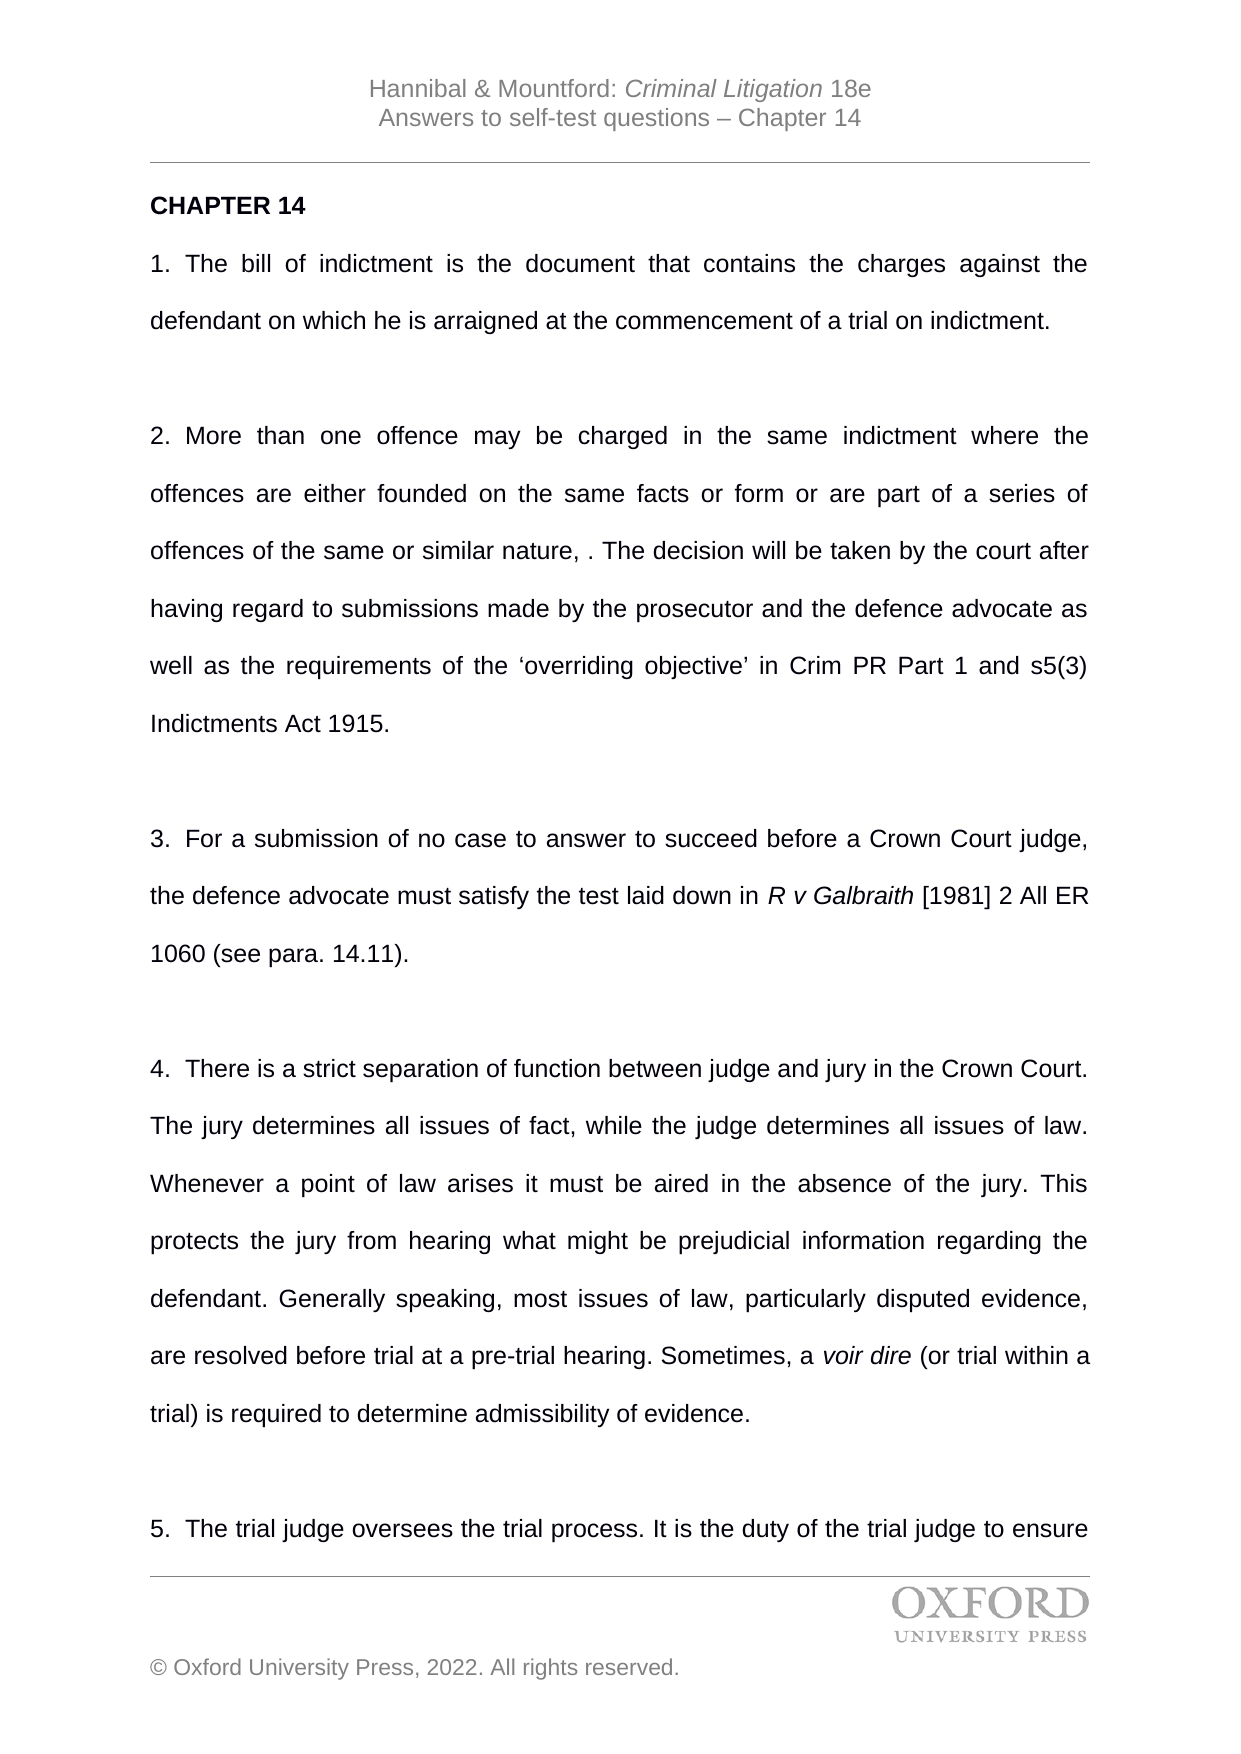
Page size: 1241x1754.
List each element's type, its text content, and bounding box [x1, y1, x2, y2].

text 4. There is a strict separation of function between judge and jury in the Crown Court. The jury determines all issues of fact, while the judge determines all issues of law. Whenever a point of law arises it must be aired in the absence of the jury. This protects the jury from hearing what might be prejudicial information regarding the defendant. Generally speaking, most issues of law, particularly disputed evidence, are resolved before trial at a pre-trial hearing. Sometimes, a voir dire (or trial within a trial) is required to determine admissibility of evidence. [150, 1054, 1090, 1427]
text CHAPTER 14 [150, 191, 1090, 220]
text 3. For a submission of no case to answer to succeed before a Crown Court judge, the defence advocate must satisfy the test laid down in R v Galbraith [1981] 2 All ER 1060 (see para. 14.11). [150, 824, 1090, 967]
text 1. The bill of indictment is the document that contains the charges against the defendant on which he is arraigned at the commencement of a trial on indictment. [150, 249, 1090, 335]
text 2. More than one offence may be charged in the same indictment where the offences are either founded on the same facts or form or are part of a series of offences of the same or similar nature, . The decision will be taken by the court after having regard to submissions made by the prosecutor and the defence advocate as well as the requirements of the ‘overriding objective’ in Crim PR Part 1 and s5(3) Indictments Act 1915. [150, 421, 1090, 737]
picture [890, 1578, 1091, 1654]
